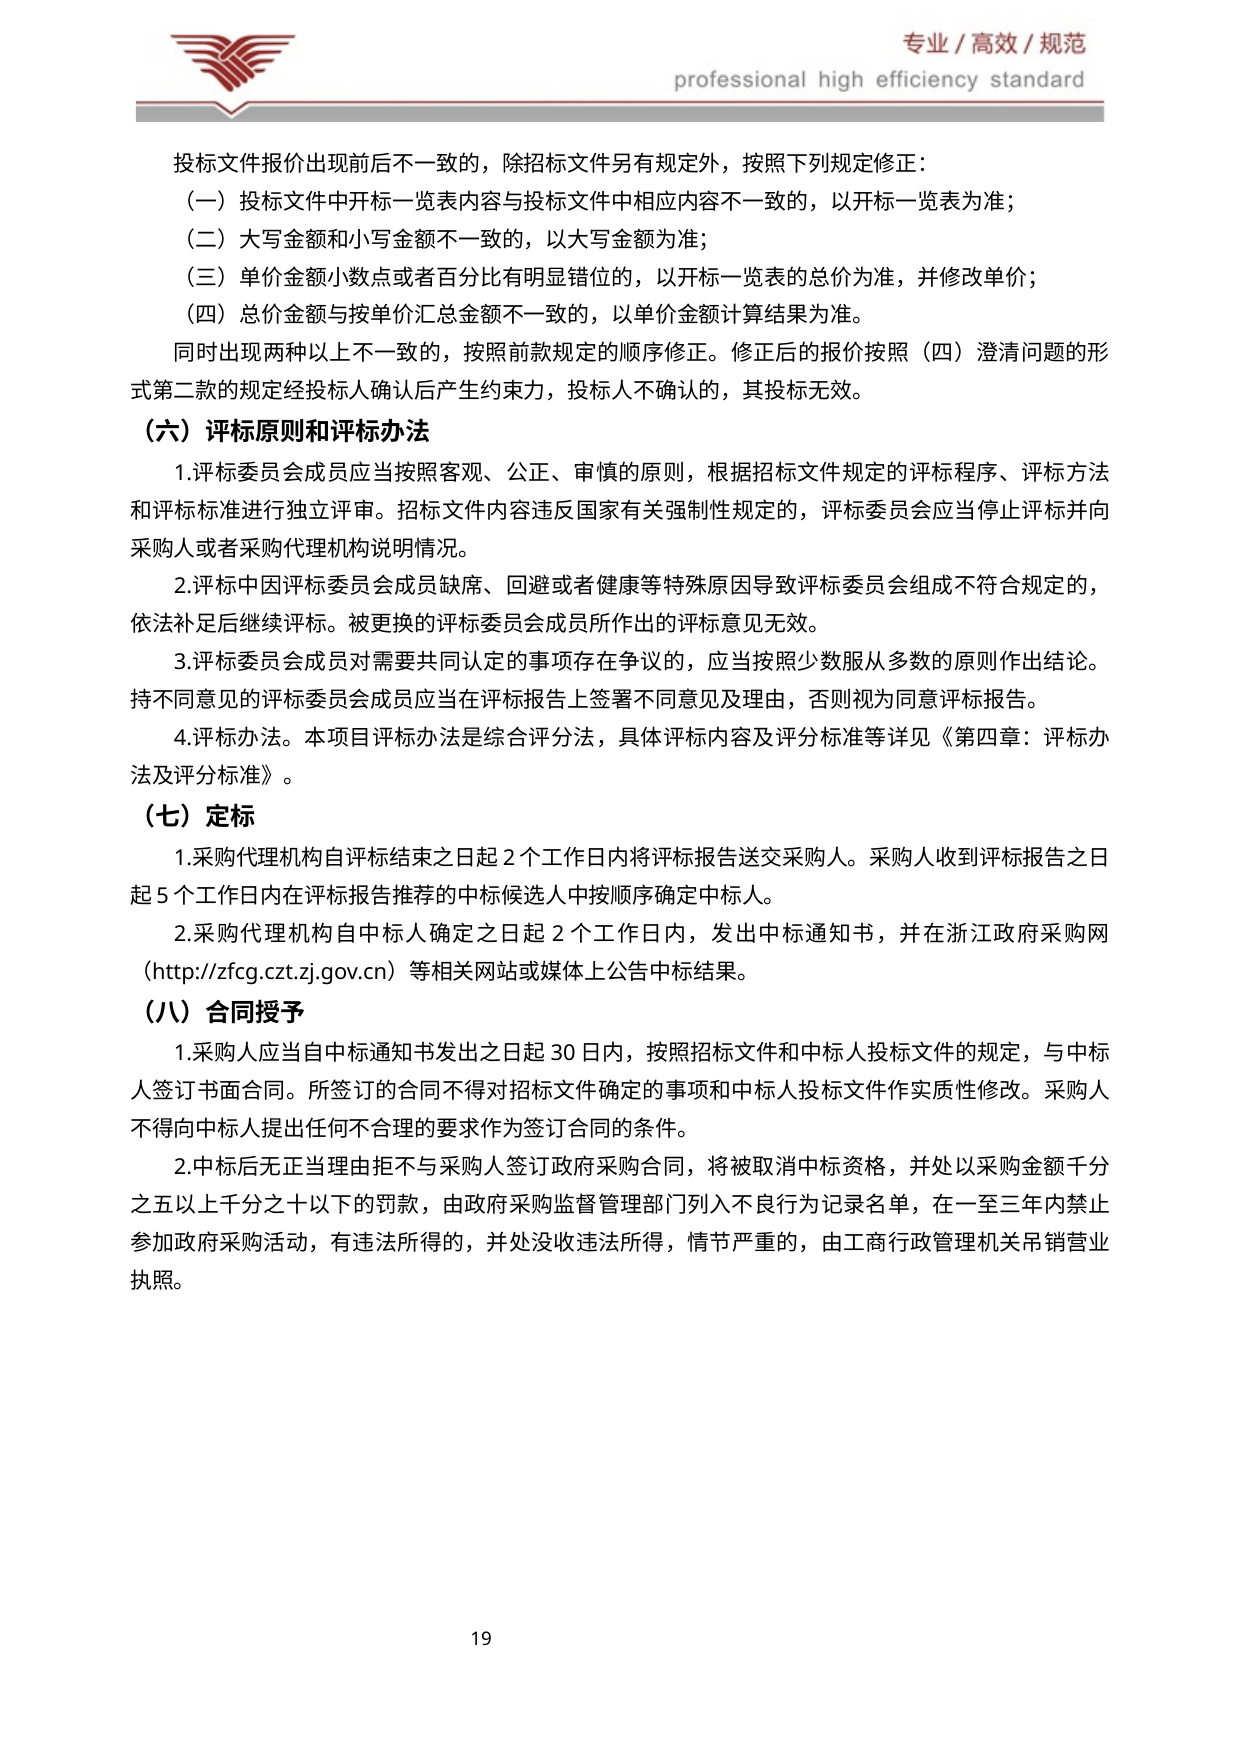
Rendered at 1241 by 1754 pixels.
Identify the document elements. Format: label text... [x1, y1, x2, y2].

text 投标文件报价出现前后不一致的，除招标文件另有规定外，按照下列规定修正： [130, 146, 1110, 177]
text 2.评标中因评标委员会成员缺席、回避或者健康等特殊原因导致评标委员会组成不符合规定的，依法补足后继续评标。被更换的评标委员会成员所作出的评标意见无效。 [130, 568, 1110, 638]
text 同时出现两种以上不一致的，按照前款规定的顺序修正。修正后的报价按照（四）澄清问题的形式第二款的规定经投标人确认后产生约束力，投标人不确认的，其投标无效。 [130, 335, 1110, 405]
text 3.评标委员会成员对需要共同认定的事项存在争议的，应当按照少数服从多数的原则作出结论。持不同意见的评标委员会成员应当在评标报告上签署不同意见及理由，否则视为同意评标报告。 [130, 644, 1110, 714]
text （八）合同授予 [130, 992, 1110, 1028]
text 4.评标办法。本项目评标办法是综合评分法，具体评标内容及评分标准等详见《第四章：评标办法及评分标准》。 [130, 720, 1110, 790]
picture [135, 11, 1105, 122]
text 1.采购代理机构自评标结束之日起2个工作日内将评标报告送交采购人。采购人收到评标报告之日起5个工作日内在评标报告推荐的中标候选人中按顺序确定中标人。 [130, 840, 1110, 909]
text （七）定标 [130, 796, 1110, 832]
text （一）投标文件中开标一览表内容与投标文件中相应内容不一致的，以开标一览表为准； [130, 184, 1110, 215]
text （三）单价金额小数点或者百分比有明显错位的，以开标一览表的总价为准，并修改单价； [130, 259, 1110, 291]
text （六）评标原则和评标办法 [130, 411, 1110, 447]
text 2.采购代理机构自中标人确定之日起2个工作日内，发出中标通知书，并在浙江政府采购网（http://zfcg.czt.zj.gov.cn）等相关网站或媒体上公告中标结果。 [130, 916, 1110, 986]
text 1.采购人应当自中标通知书发出之日起30日内，按照招标文件和中标人投标文件的规定，与中标人签订书面合同。所签订的合同不得对招标文件确定的事项和中标人投标文件作实质性修改。采购人不得向中标人提出任何不合理的要求作为签订合同的条件。 [130, 1035, 1110, 1143]
text （二）大写金额和小写金额不一致的，以大写金额为准； [130, 222, 1110, 253]
text 2.中标后无正当理由拒不与采购人签订政府采购合同，将被取消中标资格，并处以采购金额千分之五以上千分之十以下的罚款，由政府采购监督管理部门列入不良行为记录名单，在一至三年内禁止参加政府采购活动，有违法所得的，并处没收违法所得，情节严重的，由工商行政管理机关吊销营业执照。 [130, 1149, 1110, 1295]
text 1.评标委员会成员应当按照客观、公正、审慎的原则，根据招标文件规定的评标程序、评标方法和评标标准进行独立评审。招标文件内容违反国家有关强制性规定的，评标委员会应当停止评标并向采购人或者采购代理机构说明情况。 [130, 454, 1110, 562]
text （四）总价金额与按单价汇总金额不一致的，以单价金额计算结果为准。 [130, 297, 1110, 329]
